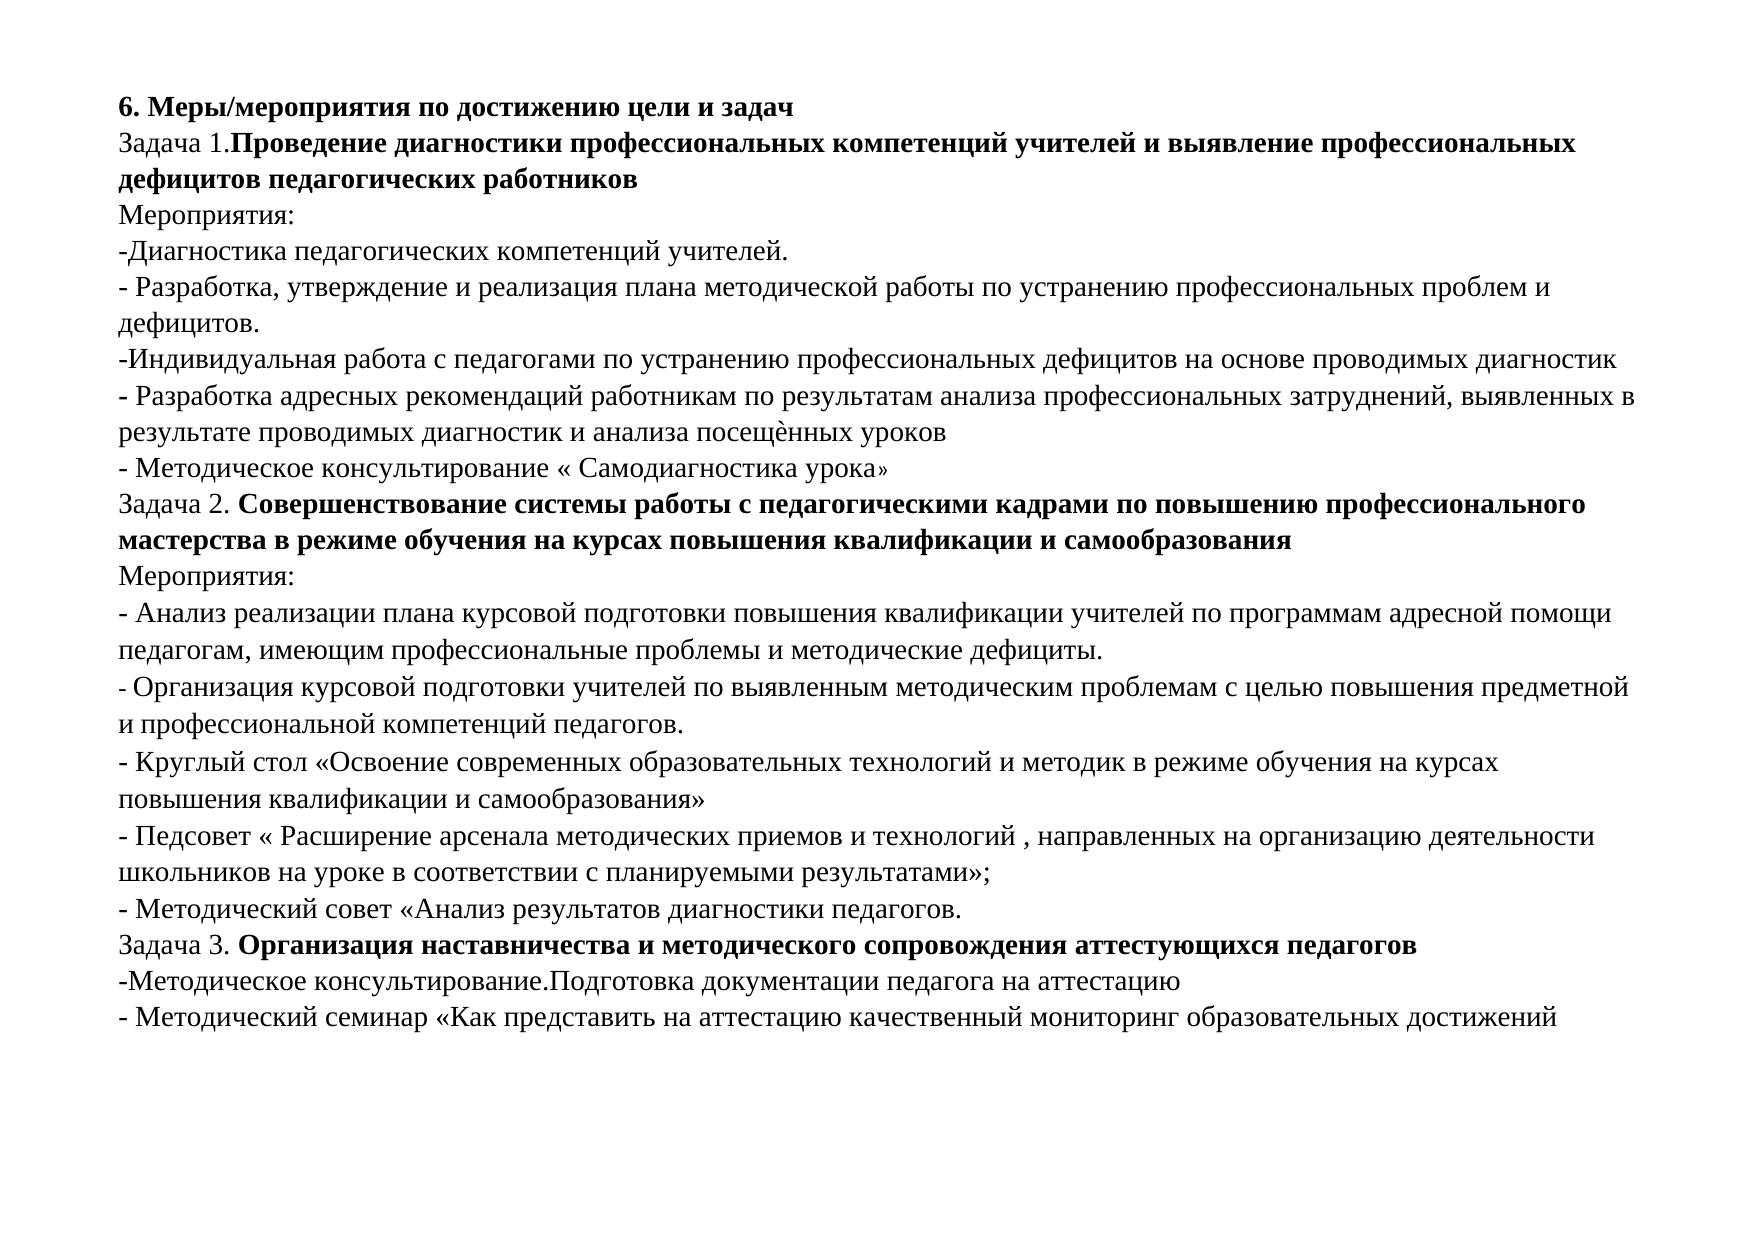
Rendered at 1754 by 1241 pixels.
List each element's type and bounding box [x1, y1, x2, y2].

text [118, 89, 1636, 1033]
